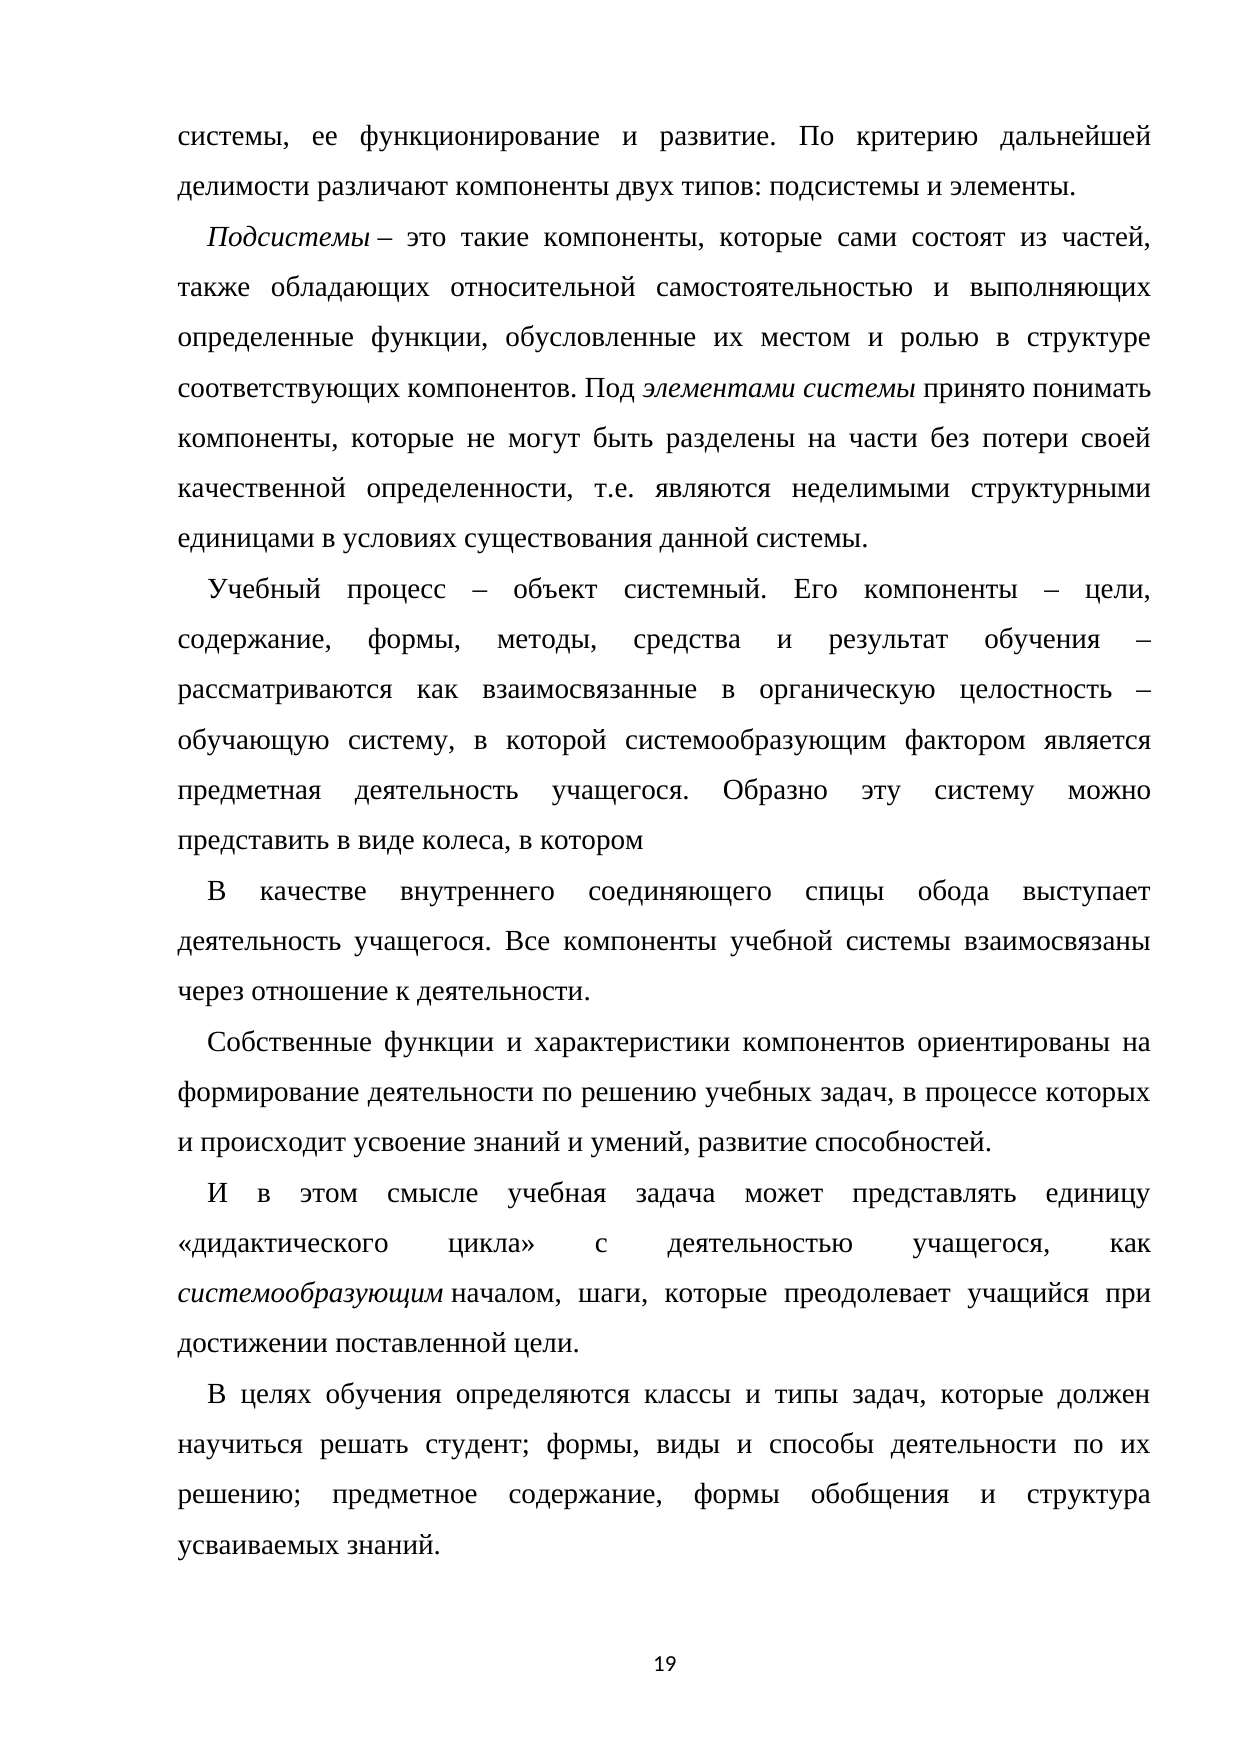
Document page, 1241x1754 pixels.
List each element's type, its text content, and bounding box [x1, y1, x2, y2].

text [177, 118, 1152, 202]
text В качестве внутреннего соединяющего спицы обода выступает деятельность учащегося. Все компоненты учебной системы взаимосвязаны через отношение к деятельности. [177, 873, 1152, 1007]
text Учебный процесс – объект системный. Его компоненты – цели, содержание, формы, методы, средства и результат обучения – рассматриваются как взаимосвязанные в органическую целостность – обучающую систему, в которой системообразующим фактором является предметная деятельность учащегося. Образно эту систему можно представить в виде колеса, в котором [177, 571, 1152, 856]
text Собственные функции и характеристики компонентов ориентированы на формирование деятельности по решению учебных задач, в процессе которых и происходит усвоение знаний и умений, развитие способностей. [177, 1024, 1152, 1158]
text И в этом смысле учебная задача может представлять единицу «дидактического цикла» с деятельностью учащегося, как системообразующим началом, шаги, которые преодолевает учащийся при достижении поставленной цели. [177, 1175, 1152, 1359]
text В целях обучения определяются классы и типы задач, которые должен научиться решать студент; формы, виды и способы деятельности по их решению; предметное содержание, формы обобщения и структура усваиваемых знаний. [177, 1376, 1152, 1560]
text Подсистемы – это такие компоненты, которые сами состоят из частей, также обладающих относительной самостоятельностью и выполняющих определенные функции, обусловленные их местом и ролью в структуре соответствующих компонентов. Под элементами системы принято понимать компоненты, которые не могут быть разделены на части без потери своей качественной определенности, т.е. являются неделимыми структурными единицами в условиях существования данной системы. [177, 219, 1152, 554]
